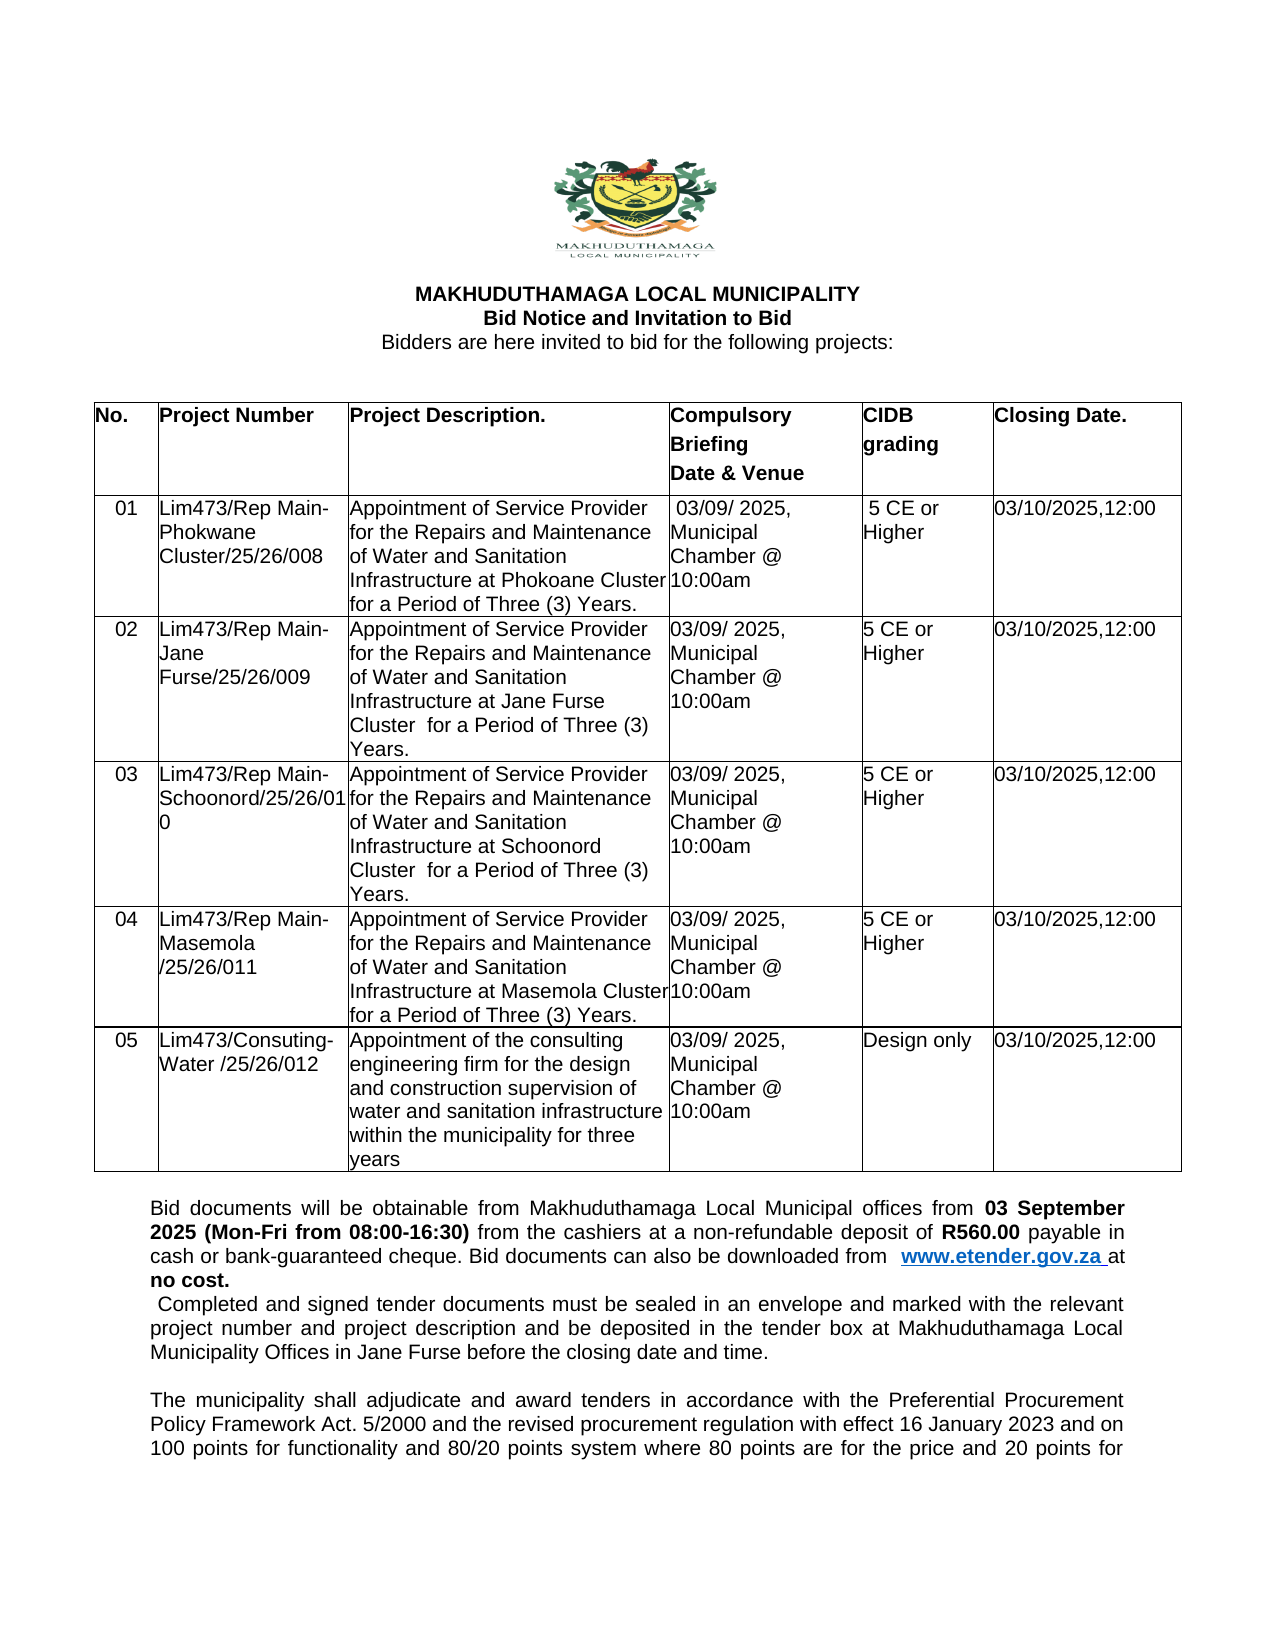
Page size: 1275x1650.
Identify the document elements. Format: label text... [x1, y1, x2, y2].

table_header Project Number [159, 403, 348, 495]
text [150, 1388, 1125, 1460]
table_cell 03/09/ 2025, Municipal Chamber @ 10:00am [670, 1028, 862, 1171]
table_cell 03/10/2025,12:00 [994, 1028, 1181, 1171]
table_cell Lim473/Rep Main-Masemola /25/26/011 [159, 907, 348, 1026]
table_cell 03/09/ 2025, Municipal Chamber @ 10:00am [670, 496, 862, 616]
picture [512, 150, 761, 267]
table_cell 03 [95, 762, 158, 906]
table_cell Design only [863, 1028, 993, 1171]
table_cell Lim473/Rep Main-Schoonord/25/26/010 [159, 762, 348, 906]
table_cell 03/10/2025,12:00 [994, 762, 1181, 906]
table_cell 5 CE or Higher [863, 617, 993, 761]
table_cell Appointment of Service Provider for the Repairs and Maintenance of Water and Sanitation Infrastructure at Jane Furse Cluster for a Period of Three (3) Years. [349, 617, 669, 761]
table_cell Appointment of Service Provider for the Repairs and Maintenance of Water and Sanitation Infrastructure at Phokoane Cluster for a Period of Three (3) Years. [349, 496, 669, 616]
text Completed and signed tender documents must be sealed in an envelope and marked with the relevant project number and project description and be deposited in the tender box at Makhuduthamaga Local Municipality Offices in Jane Furse before the closing date and time. [150, 1292, 1125, 1364]
table_cell Appointment of Service Provider for the Repairs and Maintenance of Water and Sanitation Infrastructure at Masemola Cluster for a Period of Three (3) Years. [349, 907, 669, 1026]
table_cell 03/10/2025,12:00 [994, 617, 1181, 761]
table_cell Appointment of Service Provider for the Repairs and Maintenance of Water and Sanitation Infrastructure at Schoonord Cluster for a Period of Three (3) Years. [349, 762, 669, 906]
table_header Closing Date. [994, 403, 1181, 495]
table_header CIDB grading [863, 403, 993, 495]
table_cell Appointment of the consulting engineering firm for the design and construction supervision of water and sanitation infrastructure within the municipality for three years [349, 1028, 669, 1171]
table_cell 03/09/ 2025, Municipal Chamber @ 10:00am [670, 617, 862, 761]
text Bidders are here invited to bid for the following projects: [150, 330, 1125, 354]
table_cell 03/09/ 2025, Municipal Chamber @ 10:00am [670, 907, 862, 1026]
table_cell 5 CE or Higher [863, 907, 993, 1026]
table_cell 5 CE or Higher [863, 496, 993, 616]
table_header No. [95, 403, 158, 495]
text MAKHUDUTHAMAGA LOCAL MUNICIPALITY [150, 282, 1125, 306]
table_header Project Description. [349, 403, 669, 495]
table_cell Lim473/Rep Main-Phokwane Cluster/25/26/008 [159, 496, 348, 616]
table_cell 5 CE or Higher [863, 762, 993, 906]
table_cell 03/10/2025,12:00 [994, 907, 1181, 1026]
table_cell 03/10/2025,12:00 [994, 496, 1181, 616]
table_header Compulsory Briefing Date & Venue [670, 403, 862, 495]
table_cell 01 [95, 496, 158, 616]
table_cell 05 [95, 1028, 158, 1171]
table_cell 02 [95, 617, 158, 761]
table_cell Lim473/Consuting-Water /25/26/012 [159, 1028, 348, 1171]
text Bid documents will be obtainable from Makhuduthamaga Local Municipal offices from 03 September 2025 (Mon-Fri from 08:00-16:30) from the cashiers at a non-refundable deposit of R560.00 payable in cash or bank-guaranteed cheque. Bid documents can also be downloaded from www.etender.gov.za at no cost. [150, 1196, 1125, 1292]
table_cell 03/09/ 2025, Municipal Chamber @ 10:00am [670, 762, 862, 906]
text Bid Notice and Invitation to Bid [150, 306, 1125, 330]
table_cell 04 [95, 907, 158, 1026]
table_cell Lim473/Rep Main-Jane Furse/25/26/009 [159, 617, 348, 761]
